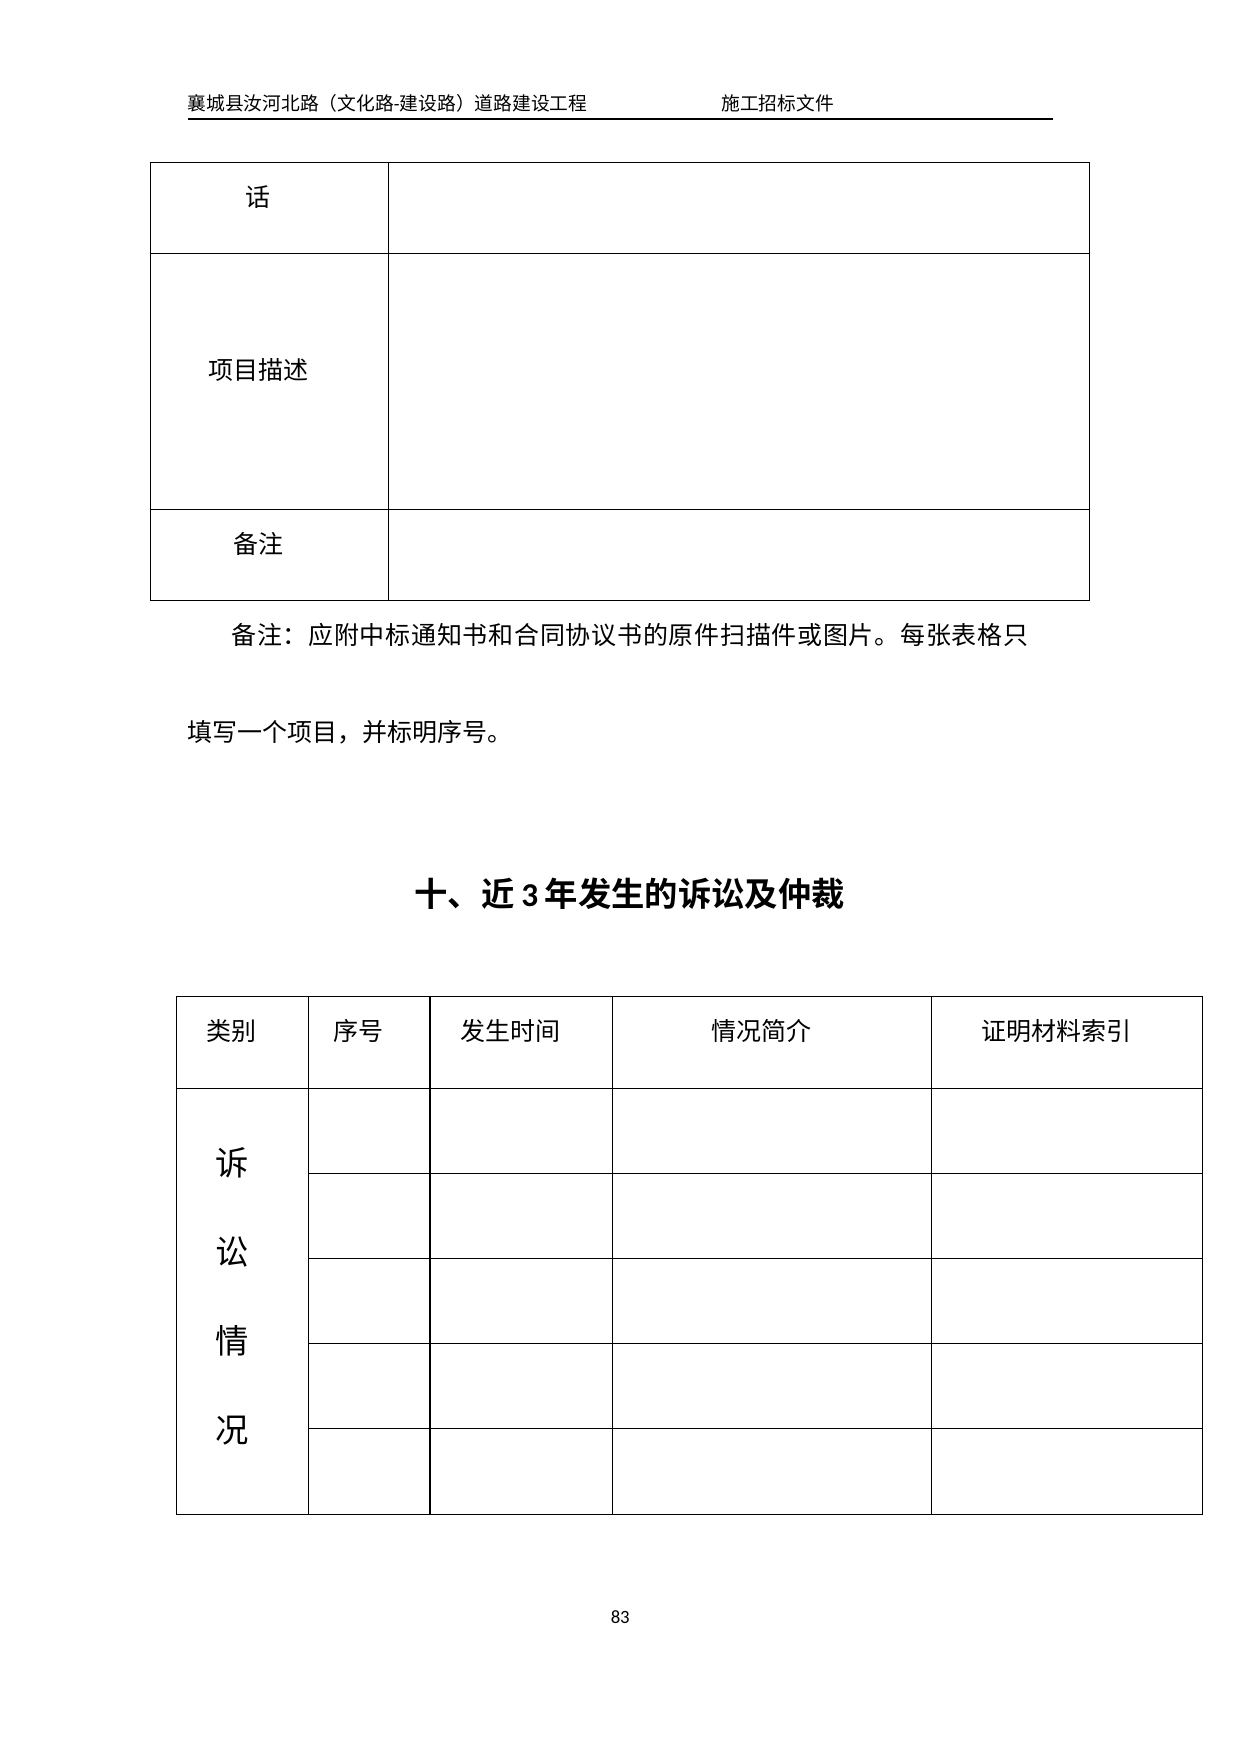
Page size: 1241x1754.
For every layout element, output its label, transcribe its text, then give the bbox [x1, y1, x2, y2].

text 备注：应附中标通知书和合同协议书的原件扫描件或图片。每张表格只填写一个项目，并标明序号。 [187, 601, 1030, 763]
table_cell [389, 254, 1089, 509]
table_cell [431, 1344, 612, 1428]
table_cell [389, 163, 1089, 253]
table_header 情况简介 [613, 997, 931, 1087]
table_header 发生时间 [431, 997, 612, 1087]
table_cell [613, 1344, 931, 1428]
table_cell [309, 1259, 429, 1343]
table_cell 备注 [151, 510, 388, 600]
table_cell [932, 1174, 1202, 1258]
table_cell 项目描述 [151, 254, 388, 509]
table_cell [431, 1089, 612, 1173]
text 十、近3年发生的诉讼及仲裁 [206, 859, 1053, 924]
table_cell [309, 1344, 429, 1428]
table_cell [309, 1089, 429, 1173]
table_cell [613, 1259, 931, 1343]
table_cell [932, 1259, 1202, 1343]
table_cell [613, 1089, 931, 1173]
table_cell [932, 1344, 1202, 1428]
table_cell [431, 1174, 612, 1258]
table_cell [613, 1429, 931, 1513]
table_header 类别 [177, 997, 308, 1087]
table_cell [932, 1429, 1202, 1513]
table_cell 总监理工程师及电话 [151, 163, 388, 253]
table_cell [613, 1174, 931, 1258]
table_cell [309, 1429, 429, 1513]
table_cell [431, 1429, 612, 1513]
table_cell 诉 讼 情 况 [177, 1089, 308, 1513]
table_header 序号 [309, 997, 429, 1087]
table_cell [932, 1089, 1202, 1173]
table_cell [389, 510, 1089, 600]
table_cell [431, 1259, 612, 1343]
table_cell [309, 1174, 429, 1258]
table_header 证明材料索引 [932, 997, 1202, 1087]
